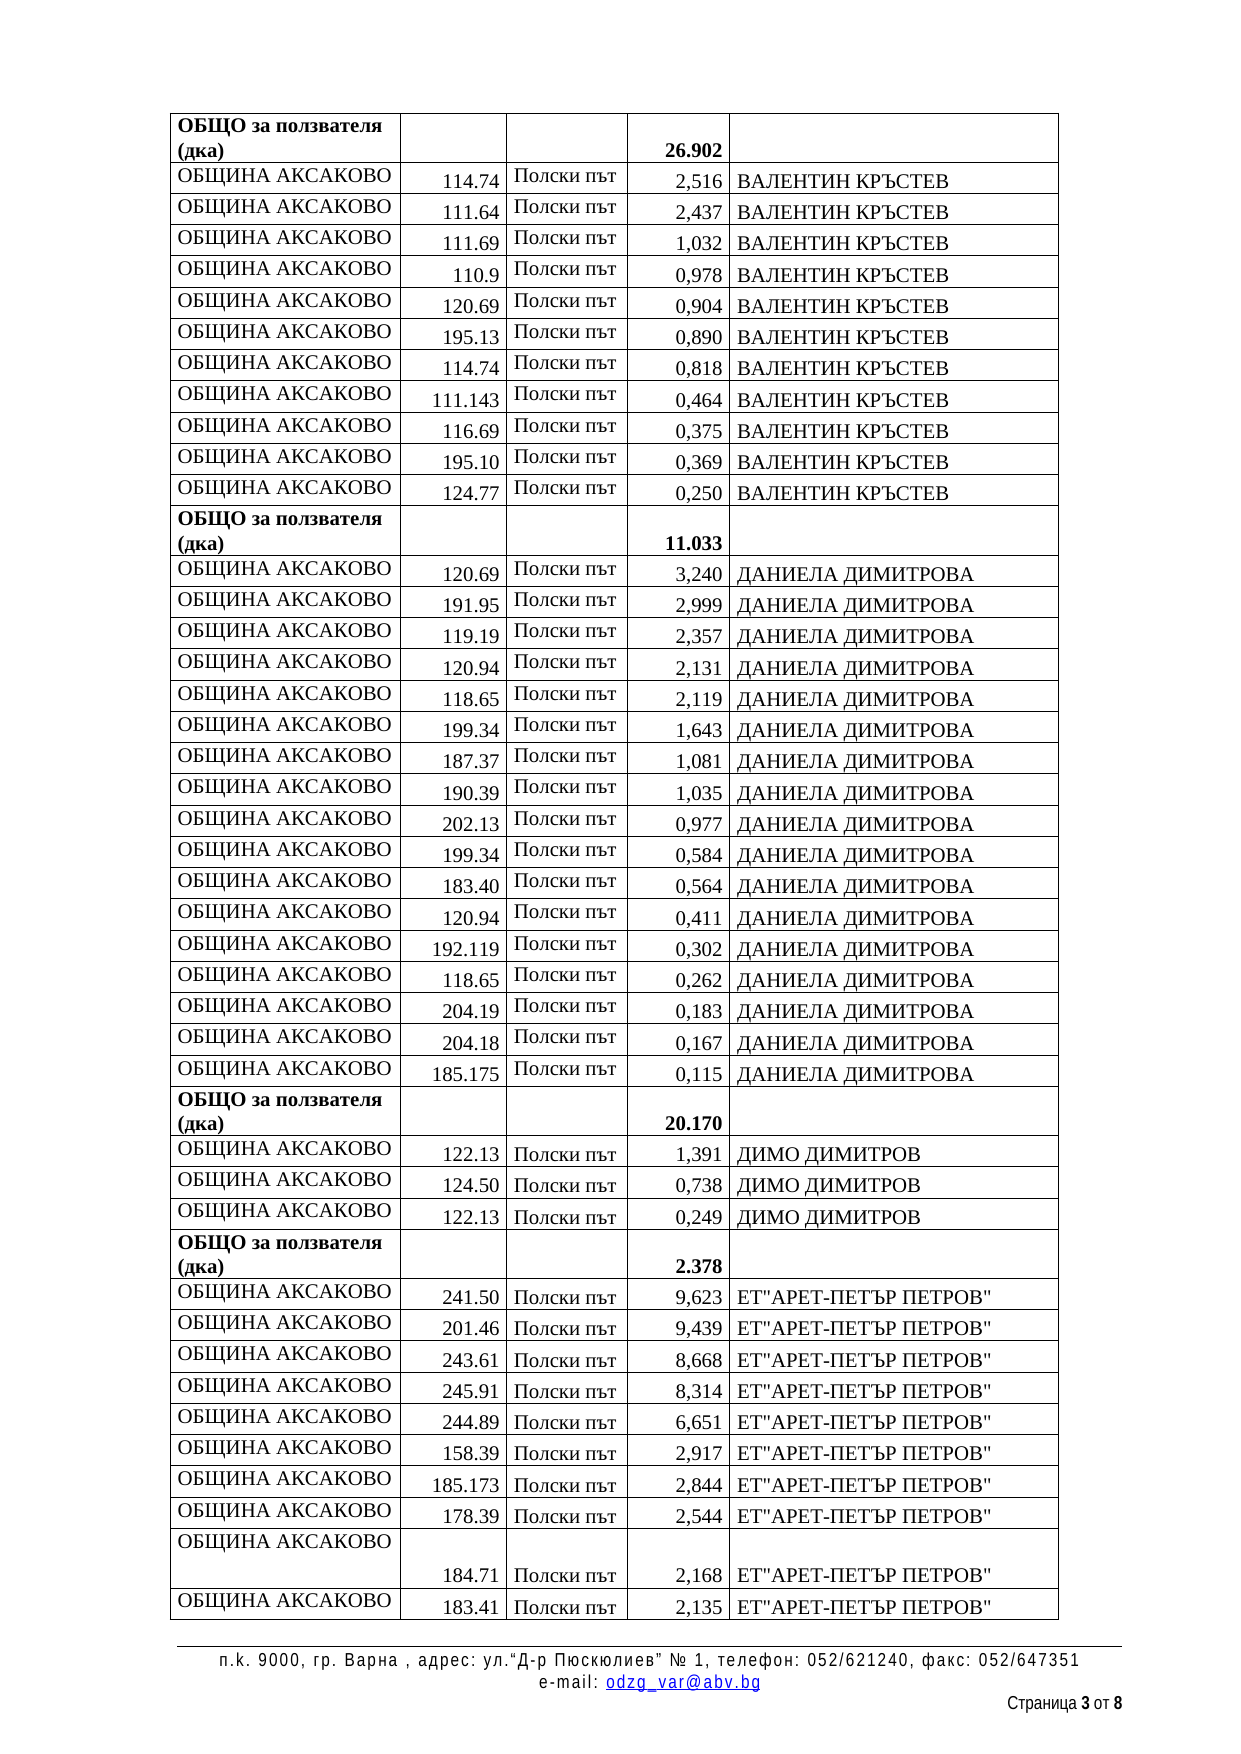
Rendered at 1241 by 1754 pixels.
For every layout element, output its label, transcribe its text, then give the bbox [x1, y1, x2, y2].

table_cell 2,544 [628, 1498, 729, 1528]
table_cell 111.64 [401, 194, 506, 224]
table_cell 0,818 [628, 350, 729, 380]
table_cell ОБЩИНА АКСАКОВО [171, 993, 400, 1023]
table_cell Полски път [507, 681, 627, 711]
table_cell 2,516 [628, 163, 729, 193]
table_cell ОБЩИНА АКСАКОВО [171, 774, 400, 804]
table_cell Полски път [507, 1498, 627, 1528]
table_cell Полски път [507, 256, 627, 287]
table_cell ДИМО ДИМИТРОВ [730, 1199, 1058, 1229]
table_cell ОБЩИНА АКСАКОВО [171, 712, 400, 742]
table_cell 114.74 [401, 350, 506, 380]
table_cell 190.39 [401, 774, 506, 804]
table_cell 120.69 [401, 288, 506, 318]
table_cell ДАНИЕЛА ДИМИТРОВА [730, 556, 1058, 586]
table_cell [507, 114, 627, 162]
table_cell Полски път [507, 806, 627, 836]
table_cell ОБЩИНА АКСАКОВО [171, 225, 400, 255]
table_cell [730, 114, 1058, 162]
table_cell 9,623 [628, 1279, 729, 1309]
table_cell 0,167 [628, 1024, 729, 1054]
table_cell Полски път [507, 1056, 627, 1086]
table_cell 8,668 [628, 1341, 729, 1372]
table_cell 0,183 [628, 993, 729, 1023]
table_cell 192.119 [401, 931, 506, 961]
table_cell Полски път [507, 1404, 627, 1434]
table_cell 122.13 [401, 1199, 506, 1229]
table_cell 0,411 [628, 899, 729, 929]
table_cell Полски път [507, 587, 627, 617]
table_cell Полски път [507, 837, 627, 867]
table_cell ДАНИЕЛА ДИМИТРОВА [730, 899, 1058, 929]
table_cell ОБЩИНА АКСАКОВО [171, 1404, 400, 1434]
table_cell 184.71 [401, 1529, 506, 1587]
table_cell 9,439 [628, 1310, 729, 1340]
table_cell ВАЛЕНТИН КРЪСТЕВ [730, 413, 1058, 443]
table_cell 2,135 [628, 1589, 729, 1619]
table_cell 0,250 [628, 475, 729, 505]
table_cell [507, 506, 627, 554]
table_cell 110.9 [401, 256, 506, 287]
table_cell 111.143 [401, 381, 506, 412]
table_cell 0,904 [628, 288, 729, 318]
table_cell ВАЛЕНТИН КРЪСТЕВ [730, 319, 1058, 349]
table_cell 199.34 [401, 712, 506, 742]
table_cell 2,119 [628, 681, 729, 711]
table_cell Полски път [507, 618, 627, 648]
table_cell Полски път [507, 1589, 627, 1619]
table_cell 201.46 [401, 1310, 506, 1340]
table_cell ДАНИЕЛА ДИМИТРОВА [730, 1024, 1058, 1054]
table_cell 8,314 [628, 1373, 729, 1403]
table_cell ВАЛЕНТИН КРЪСТЕВ [730, 256, 1058, 287]
table_cell Полски път [507, 381, 627, 412]
table_cell [401, 1230, 506, 1278]
table_cell 0,738 [628, 1167, 729, 1197]
table_cell 2,844 [628, 1466, 729, 1497]
table_cell 0,115 [628, 1056, 729, 1086]
table_cell ВАЛЕНТИН КРЪСТЕВ [730, 475, 1058, 505]
table_cell 120.94 [401, 899, 506, 929]
table_cell ОБЩИНА АКСАКОВО [171, 381, 400, 412]
table_cell 0,564 [628, 868, 729, 898]
table_cell ОБЩИНА АКСАКОВО [171, 256, 400, 287]
table_cell ЕТ"АРЕТ-ПЕТЪР ПЕТРОВ" [730, 1310, 1058, 1340]
table_cell [507, 1087, 627, 1135]
table_cell ОБЩИНА АКСАКОВО [171, 444, 400, 474]
table_cell ОБЩИНА АКСАКОВО [171, 1435, 400, 1465]
table_cell 183.40 [401, 868, 506, 898]
table_cell ОБЩИНА АКСАКОВО [171, 681, 400, 711]
table_cell Полски път [507, 899, 627, 929]
table_cell ОБЩИНА АКСАКОВО [171, 743, 400, 773]
table_cell 6,651 [628, 1404, 729, 1434]
table_cell ОБЩО за ползвателя (дка) [171, 506, 400, 554]
table_cell ОБЩИНА АКСАКОВО [171, 1498, 400, 1528]
table_cell 243.61 [401, 1341, 506, 1372]
table_cell ДАНИЕЛА ДИМИТРОВА [730, 743, 1058, 773]
table_cell ДАНИЕЛА ДИМИТРОВА [730, 618, 1058, 648]
table_cell ОБЩИНА АКСАКОВО [171, 1529, 400, 1587]
table_cell ВАЛЕНТИН КРЪСТЕВ [730, 350, 1058, 380]
table_cell ЕТ"АРЕТ-ПЕТЪР ПЕТРОВ" [730, 1466, 1058, 1497]
table_cell 0,262 [628, 962, 729, 992]
table_cell ЕТ"АРЕТ-ПЕТЪР ПЕТРОВ" [730, 1529, 1058, 1587]
table_cell Полски път [507, 1136, 627, 1166]
table_cell 185.173 [401, 1466, 506, 1497]
table_cell ДАНИЕЛА ДИМИТРОВА [730, 962, 1058, 992]
table_cell ДАНИЕЛА ДИМИТРОВА [730, 681, 1058, 711]
table_cell 0,978 [628, 256, 729, 287]
table_cell ОБЩИНА АКСАКОВО [171, 587, 400, 617]
table_cell [401, 1087, 506, 1135]
table_cell ДАНИЕЛА ДИМИТРОВА [730, 774, 1058, 804]
table_cell 0,977 [628, 806, 729, 836]
table_cell 2,999 [628, 587, 729, 617]
table_cell ДАНИЕЛА ДИМИТРОВА [730, 587, 1058, 617]
table_cell Полски път [507, 1024, 627, 1054]
table_cell ЕТ"АРЕТ-ПЕТЪР ПЕТРОВ" [730, 1435, 1058, 1465]
table_cell ДАНИЕЛА ДИМИТРОВА [730, 868, 1058, 898]
table_cell ОБЩИНА АКСАКОВО [171, 1136, 400, 1166]
table_cell 1,643 [628, 712, 729, 742]
table_cell 158.39 [401, 1435, 506, 1465]
table_cell Полски път [507, 1167, 627, 1197]
table_cell ОБЩИНА АКСАКОВО [171, 1466, 400, 1497]
table_cell ОБЩО за ползвателя (дка) [171, 114, 400, 162]
table_cell 1,035 [628, 774, 729, 804]
table_cell ОБЩИНА АКСАКОВО [171, 288, 400, 318]
table_cell ВАЛЕНТИН КРЪСТЕВ [730, 288, 1058, 318]
table_cell Полски път [507, 931, 627, 961]
table_cell ОБЩИНА АКСАКОВО [171, 413, 400, 443]
table_cell 204.18 [401, 1024, 506, 1054]
table_cell 11.033 [628, 506, 729, 554]
table_cell 114.74 [401, 163, 506, 193]
table_cell ЕТ"АРЕТ-ПЕТЪР ПЕТРОВ" [730, 1341, 1058, 1372]
table_cell ОБЩИНА АКСАКОВО [171, 1373, 400, 1403]
table_cell Полски път [507, 774, 627, 804]
table_cell 185.175 [401, 1056, 506, 1086]
table_cell Полски път [507, 475, 627, 505]
table_cell ОБЩИНА АКСАКОВО [171, 163, 400, 193]
table_cell 0,302 [628, 931, 729, 961]
table_cell ОБЩИНА АКСАКОВО [171, 1024, 400, 1054]
table_cell 245.91 [401, 1373, 506, 1403]
table_cell [730, 1087, 1058, 1135]
table_cell 244.89 [401, 1404, 506, 1434]
table_cell 195.10 [401, 444, 506, 474]
table_cell ДАНИЕЛА ДИМИТРОВА [730, 712, 1058, 742]
table_cell ВАЛЕНТИН КРЪСТЕВ [730, 225, 1058, 255]
table_cell ОБЩИНА АКСАКОВО [171, 649, 400, 679]
table_cell Полски път [507, 962, 627, 992]
table_cell ОБЩИНА АКСАКОВО [171, 1341, 400, 1372]
table_cell ДАНИЕЛА ДИМИТРОВА [730, 649, 1058, 679]
table_cell Полски път [507, 163, 627, 193]
table_cell Полски път [507, 712, 627, 742]
table_cell 187.37 [401, 743, 506, 773]
table_cell 119.19 [401, 618, 506, 648]
table_cell ДАНИЕЛА ДИМИТРОВА [730, 806, 1058, 836]
table_cell 195.13 [401, 319, 506, 349]
table_cell ОБЩИНА АКСАКОВО [171, 556, 400, 586]
table_cell 1,032 [628, 225, 729, 255]
table_cell 111.69 [401, 225, 506, 255]
table_cell 120.94 [401, 649, 506, 679]
table_cell 120.69 [401, 556, 506, 586]
table_cell ОБЩИНА АКСАКОВО [171, 837, 400, 867]
table_cell Полски път [507, 413, 627, 443]
table_cell ЕТ"АРЕТ-ПЕТЪР ПЕТРОВ" [730, 1279, 1058, 1309]
table_cell 124.77 [401, 475, 506, 505]
table_cell ДИМО ДИМИТРОВ [730, 1136, 1058, 1166]
table_cell ОБЩИНА АКСАКОВО [171, 1167, 400, 1197]
table_cell Полски път [507, 1373, 627, 1403]
table_cell 202.13 [401, 806, 506, 836]
table_cell ОБЩИНА АКСАКОВО [171, 618, 400, 648]
table_cell Полски път [507, 1466, 627, 1497]
table_cell Полски път [507, 1435, 627, 1465]
table_cell Полски път [507, 1529, 627, 1587]
table_cell Полски път [507, 743, 627, 773]
table_cell ОБЩИНА АКСАКОВО [171, 806, 400, 836]
table_cell 2,437 [628, 194, 729, 224]
table_cell ОБЩИНА АКСАКОВО [171, 1589, 400, 1619]
table_cell ВАЛЕНТИН КРЪСТЕВ [730, 444, 1058, 474]
table_cell 0,369 [628, 444, 729, 474]
table_cell ЕТ"АРЕТ-ПЕТЪР ПЕТРОВ" [730, 1373, 1058, 1403]
table_cell [507, 1230, 627, 1278]
table_cell 0,249 [628, 1199, 729, 1229]
table_cell ДАНИЕЛА ДИМИТРОВА [730, 1056, 1058, 1086]
table_cell 1,081 [628, 743, 729, 773]
table_cell 1,391 [628, 1136, 729, 1166]
table_cell 2.378 [628, 1230, 729, 1278]
table_cell ОБЩИНА АКСАКОВО [171, 475, 400, 505]
table_cell ЕТ"АРЕТ-ПЕТЪР ПЕТРОВ" [730, 1498, 1058, 1528]
table_cell ОБЩО за ползвателя (дка) [171, 1087, 400, 1135]
table_cell 20.170 [628, 1087, 729, 1135]
table_cell Полски път [507, 225, 627, 255]
table_cell 0,375 [628, 413, 729, 443]
table_cell 2,168 [628, 1529, 729, 1587]
table_cell ОБЩИНА АКСАКОВО [171, 1310, 400, 1340]
table_cell ОБЩИНА АКСАКОВО [171, 350, 400, 380]
table_cell Полски път [507, 319, 627, 349]
table_cell 199.34 [401, 837, 506, 867]
table_cell ДАНИЕЛА ДИМИТРОВА [730, 931, 1058, 961]
table_cell 2,131 [628, 649, 729, 679]
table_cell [730, 1589, 1058, 1619]
table_cell ОБЩИНА АКСАКОВО [171, 319, 400, 349]
table_cell 3,240 [628, 556, 729, 586]
table_cell Полски път [507, 1310, 627, 1340]
table_cell ОБЩИНА АКСАКОВО [171, 1279, 400, 1309]
table_cell 183.41 [401, 1589, 506, 1619]
table_cell Полски път [507, 1199, 627, 1229]
table_cell 204.19 [401, 993, 506, 1023]
table_cell [401, 506, 506, 554]
table_cell ОБЩИНА АКСАКОВО [171, 962, 400, 992]
table_cell 118.65 [401, 681, 506, 711]
table_cell ЕТ"АРЕТ-ПЕТЪР ПЕТРОВ" [730, 1404, 1058, 1434]
table_cell ДИМО ДИМИТРОВ [730, 1167, 1058, 1197]
table_cell [730, 1230, 1058, 1278]
table_cell Полски път [507, 288, 627, 318]
table_cell Полски път [507, 868, 627, 898]
table_cell ВАЛЕНТИН КРЪСТЕВ [730, 381, 1058, 412]
table_cell 0,890 [628, 319, 729, 349]
table_cell 241.50 [401, 1279, 506, 1309]
table_cell Полски път [507, 993, 627, 1023]
table_cell 118.65 [401, 962, 506, 992]
table_cell 26.902 [628, 114, 729, 162]
table_cell ДАНИЕЛА ДИМИТРОВА [730, 993, 1058, 1023]
table_cell ВАЛЕНТИН КРЪСТЕВ [730, 194, 1058, 224]
table_cell ДАНИЕЛА ДИМИТРОВА [730, 837, 1058, 867]
table_cell 178.39 [401, 1498, 506, 1528]
table_cell 191.95 [401, 587, 506, 617]
table_cell ОБЩИНА АКСАКОВО [171, 194, 400, 224]
table_cell ВАЛЕНТИН КРЪСТЕВ [730, 163, 1058, 193]
table_cell Полски път [507, 556, 627, 586]
table_cell Полски път [507, 350, 627, 380]
table_cell 0,584 [628, 837, 729, 867]
table_cell ОБЩИНА АКСАКОВО [171, 899, 400, 929]
table_cell [730, 506, 1058, 554]
table_cell Полски път [507, 194, 627, 224]
table_cell 122.13 [401, 1136, 506, 1166]
table_cell Полски път [507, 444, 627, 474]
table_cell 116.69 [401, 413, 506, 443]
table_cell 2,357 [628, 618, 729, 648]
table_cell ОБЩИНА АКСАКОВО [171, 1199, 400, 1229]
table_cell 124.50 [401, 1167, 506, 1197]
table_cell [401, 114, 506, 162]
table_cell ОБЩИНА АКСАКОВО [171, 931, 400, 961]
table_cell Полски път [507, 1341, 627, 1372]
table_cell ОБЩИНА АКСАКОВО [171, 1056, 400, 1086]
table_cell 0,464 [628, 381, 729, 412]
table_cell 2,917 [628, 1435, 729, 1465]
table_cell Полски път [507, 649, 627, 679]
table_cell Полски път [507, 1279, 627, 1309]
table_cell ОБЩО за ползвателя (дка) [171, 1230, 400, 1278]
table_cell ОБЩИНА АКСАКОВО [171, 868, 400, 898]
